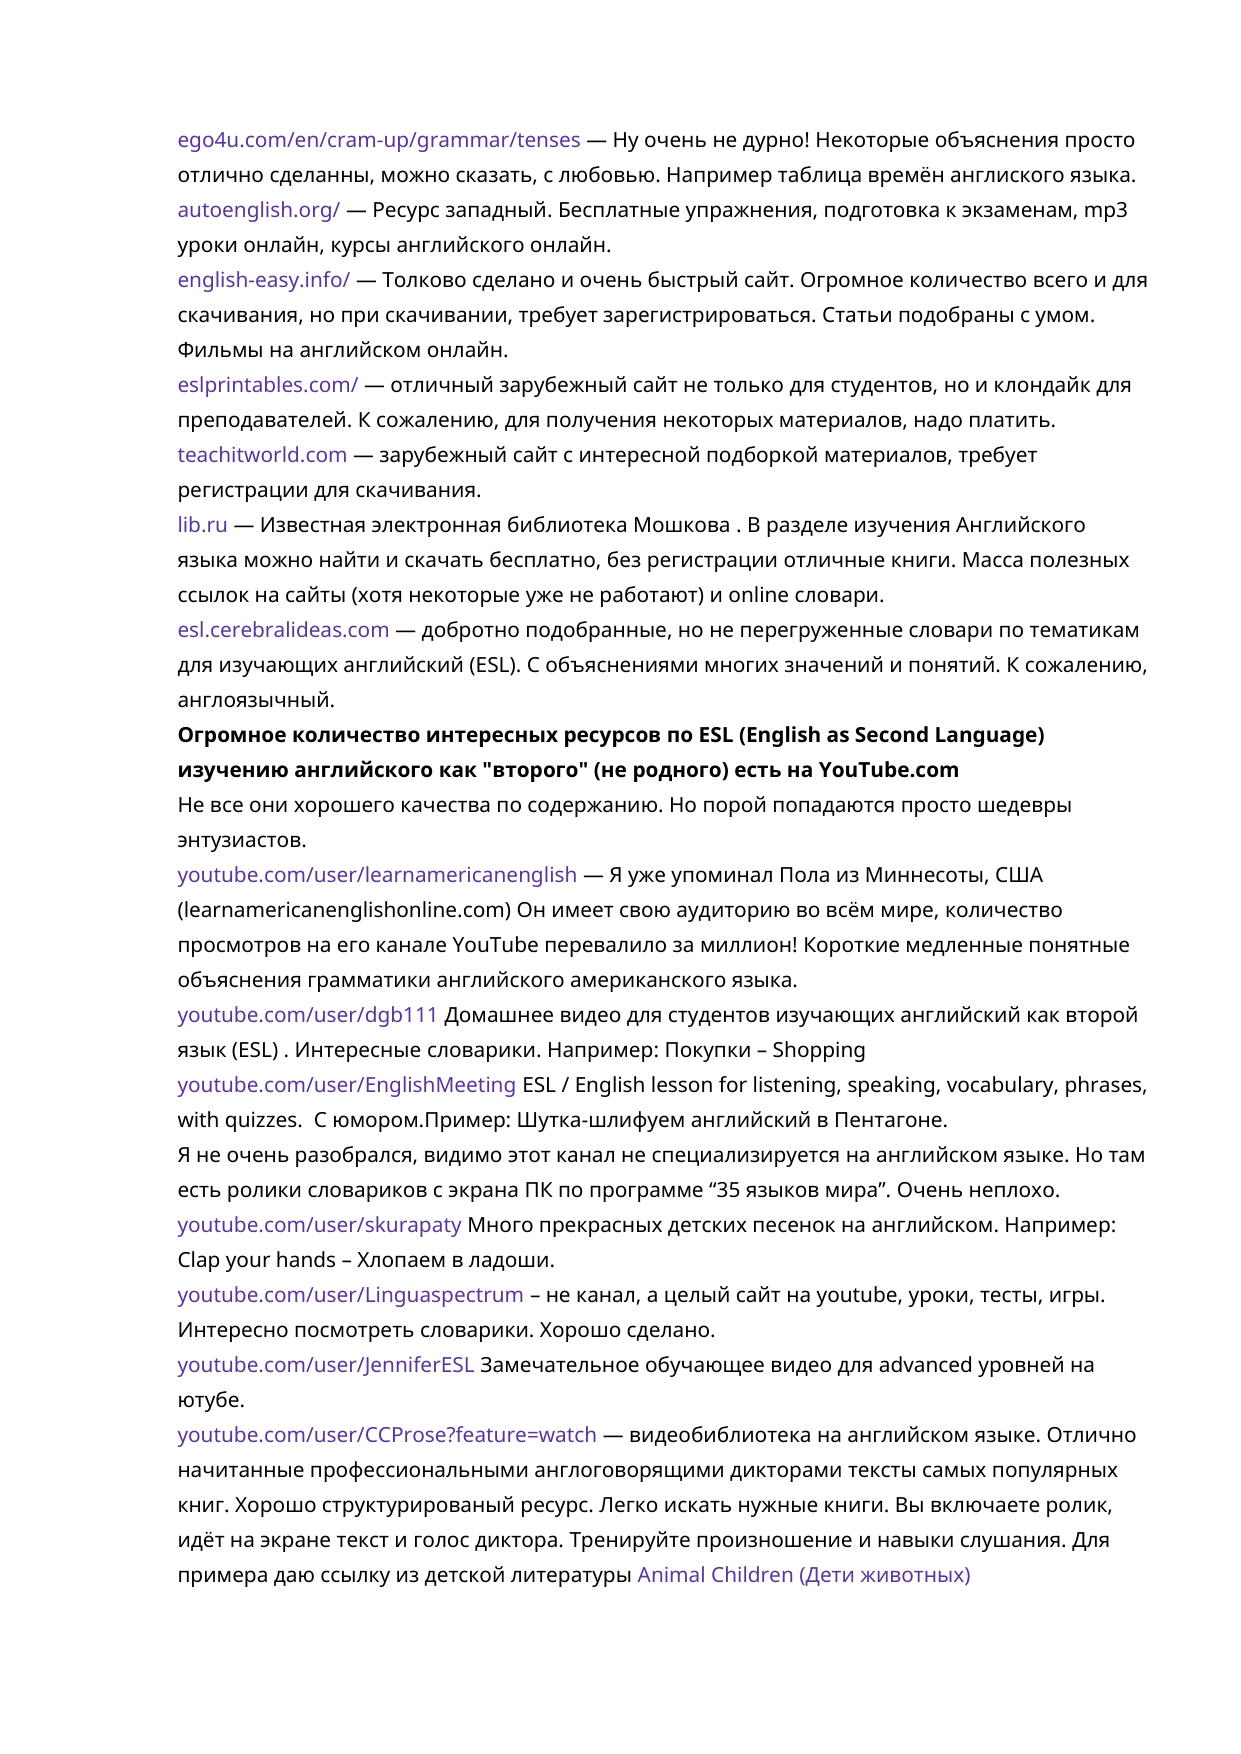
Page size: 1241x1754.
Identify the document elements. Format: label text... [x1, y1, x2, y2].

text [177, 118, 1152, 713]
text Огромное количество интересных ресурсов по ESL (English as Second Language) изучению английского как "второго" (не родного) есть на YouTube.com [177, 713, 1152, 783]
text youtube.com/user/Linguaspectrum – не канал, а целый сайт на youtube, уроки, тесты, игры. Интересно посмотреть словарики. Хорошо сделано. [177, 1273, 1152, 1343]
text youtube.com/user/JenniferESL Замечательное обучающее видео для advanced уровней на ютубе. [177, 1343, 1152, 1413]
text youtube.com/user/EnglishMeeting ESL / English lesson for listening, speaking, vocabulary, phrases, with quizzes. C юмором.Пример: Шутка-шлифуем английский в Пентагоне. [177, 1063, 1152, 1133]
text youtube.com/user/dgb111 Домашнее видео для студентов изучающих английский как второй язык (ESL) . Интересные словарики. Например: Покупки – Shopping [177, 993, 1152, 1063]
text youtube.com/user/CCProse?feature=watch — видеобиблиотека на английском языке. Отлично начитанные профессиональными англоговорящими дикторами тексты самых популярных книг. Хорошо структурированый ресурс. Легко искать нужные книги. Вы включаете ролик, идёт на экране текст и голос диктора. Тренируйте произношение и навыки слушания. Для примера даю ссылку из детской литературы Animal Children (Дети животных) [177, 1413, 1152, 1588]
text Я не очень разобрался, видимо этот канал не специализируется на английском языке. Но там есть ролики словариков с экрана ПК по программе “35 языков мира”. Очень неплохо. youtube.com/user/skurapaty Много прекрасных детских песенок на английском. Например: Clap your hands – Хлопаем в ладоши. [177, 1133, 1152, 1273]
text Не все они хорошего качества по содержанию. Но порой попадаются просто шедевры энтузиастов. youtube.com/user/learnamericanenglish — Я уже упоминал Пола из Миннесоты, США (learnamericanenglishonline.com) Он имеет свою аудиторию во всём мире, количество просмотров на его канале YouTube перевалило за миллион! Короткие медленные понятные объяснения грамматики английского американского языка. [177, 783, 1152, 993]
